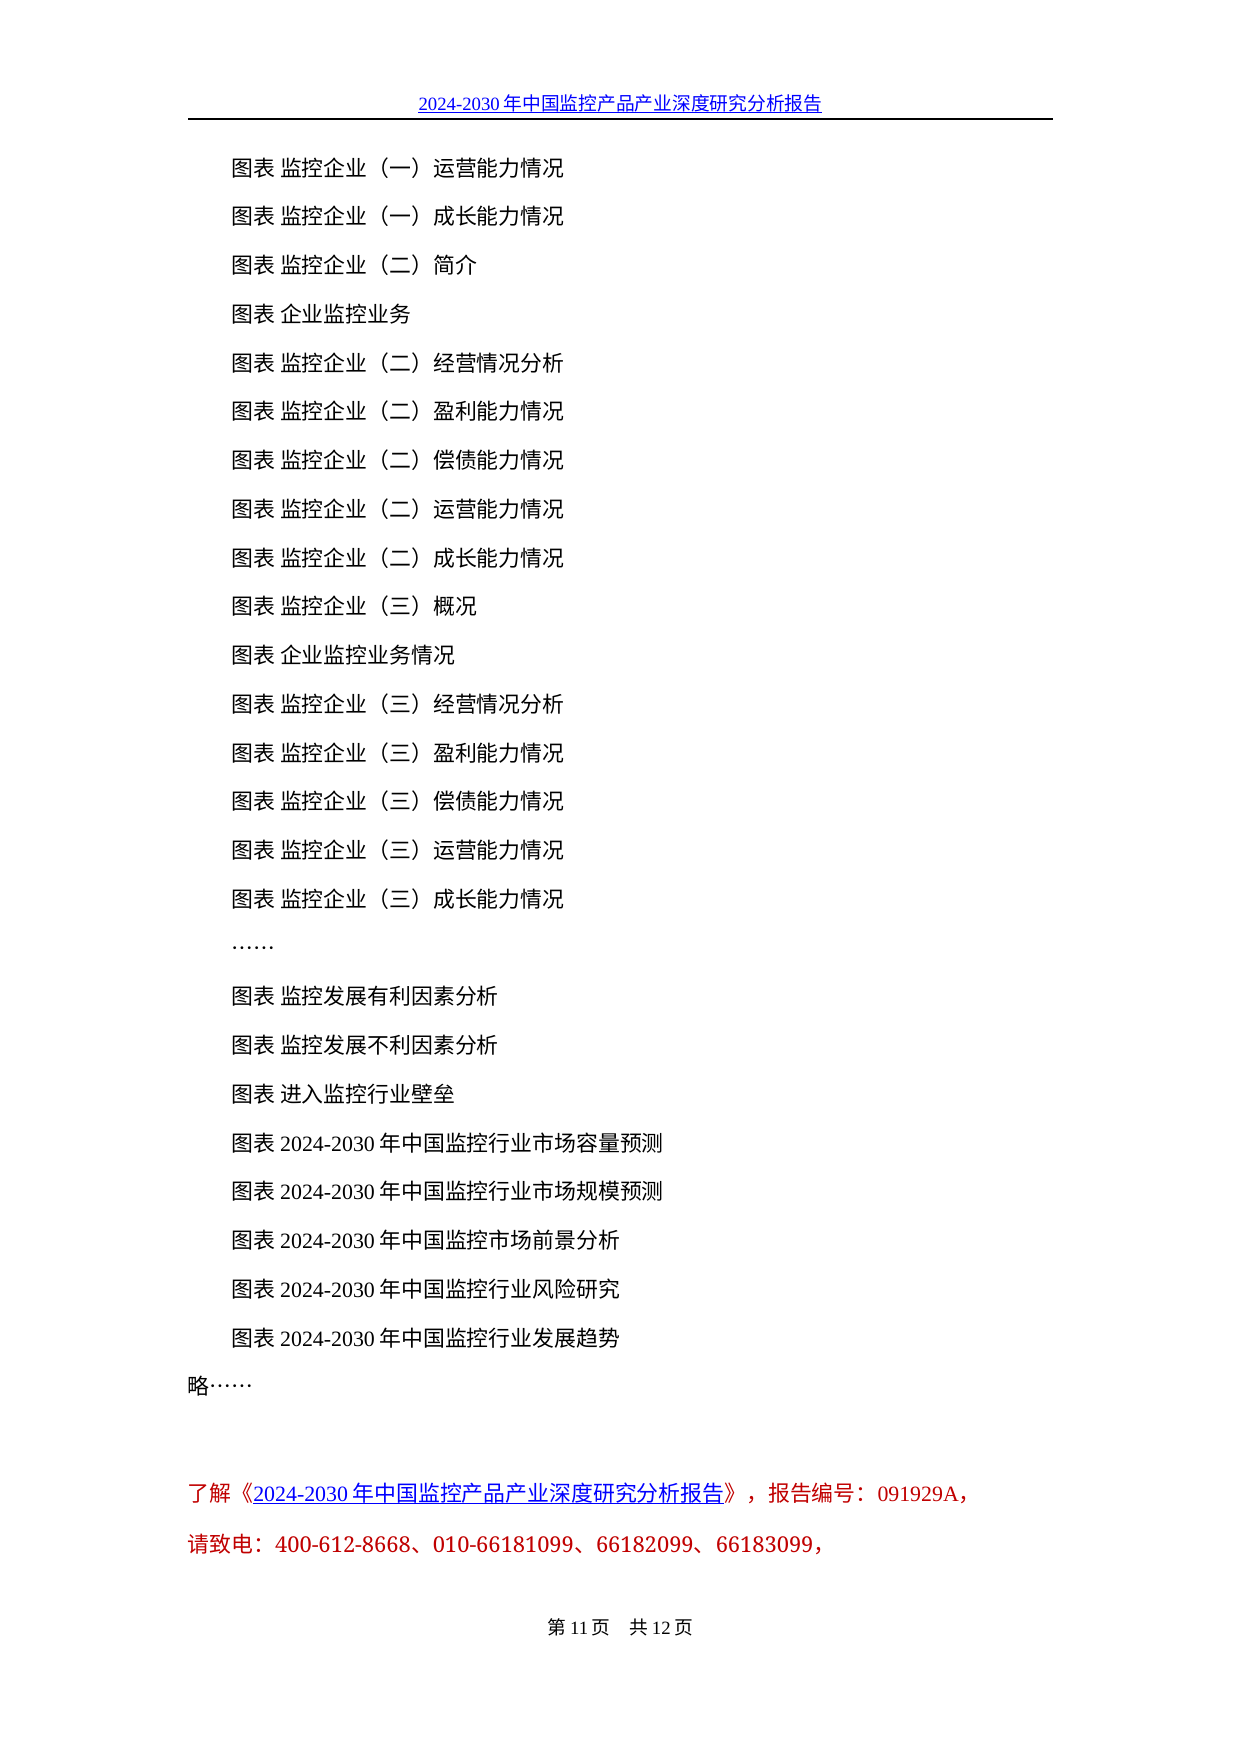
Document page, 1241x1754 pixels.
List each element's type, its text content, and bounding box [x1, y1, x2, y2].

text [187, 150, 1053, 1401]
text 请致电：400-612-8668、010-66181099、66182099、66183099， [187, 1527, 1053, 1559]
text 了解《2024-2030年中国监控产品产业深度研究分析报告》，报告编号：091929A， [187, 1475, 1053, 1508]
